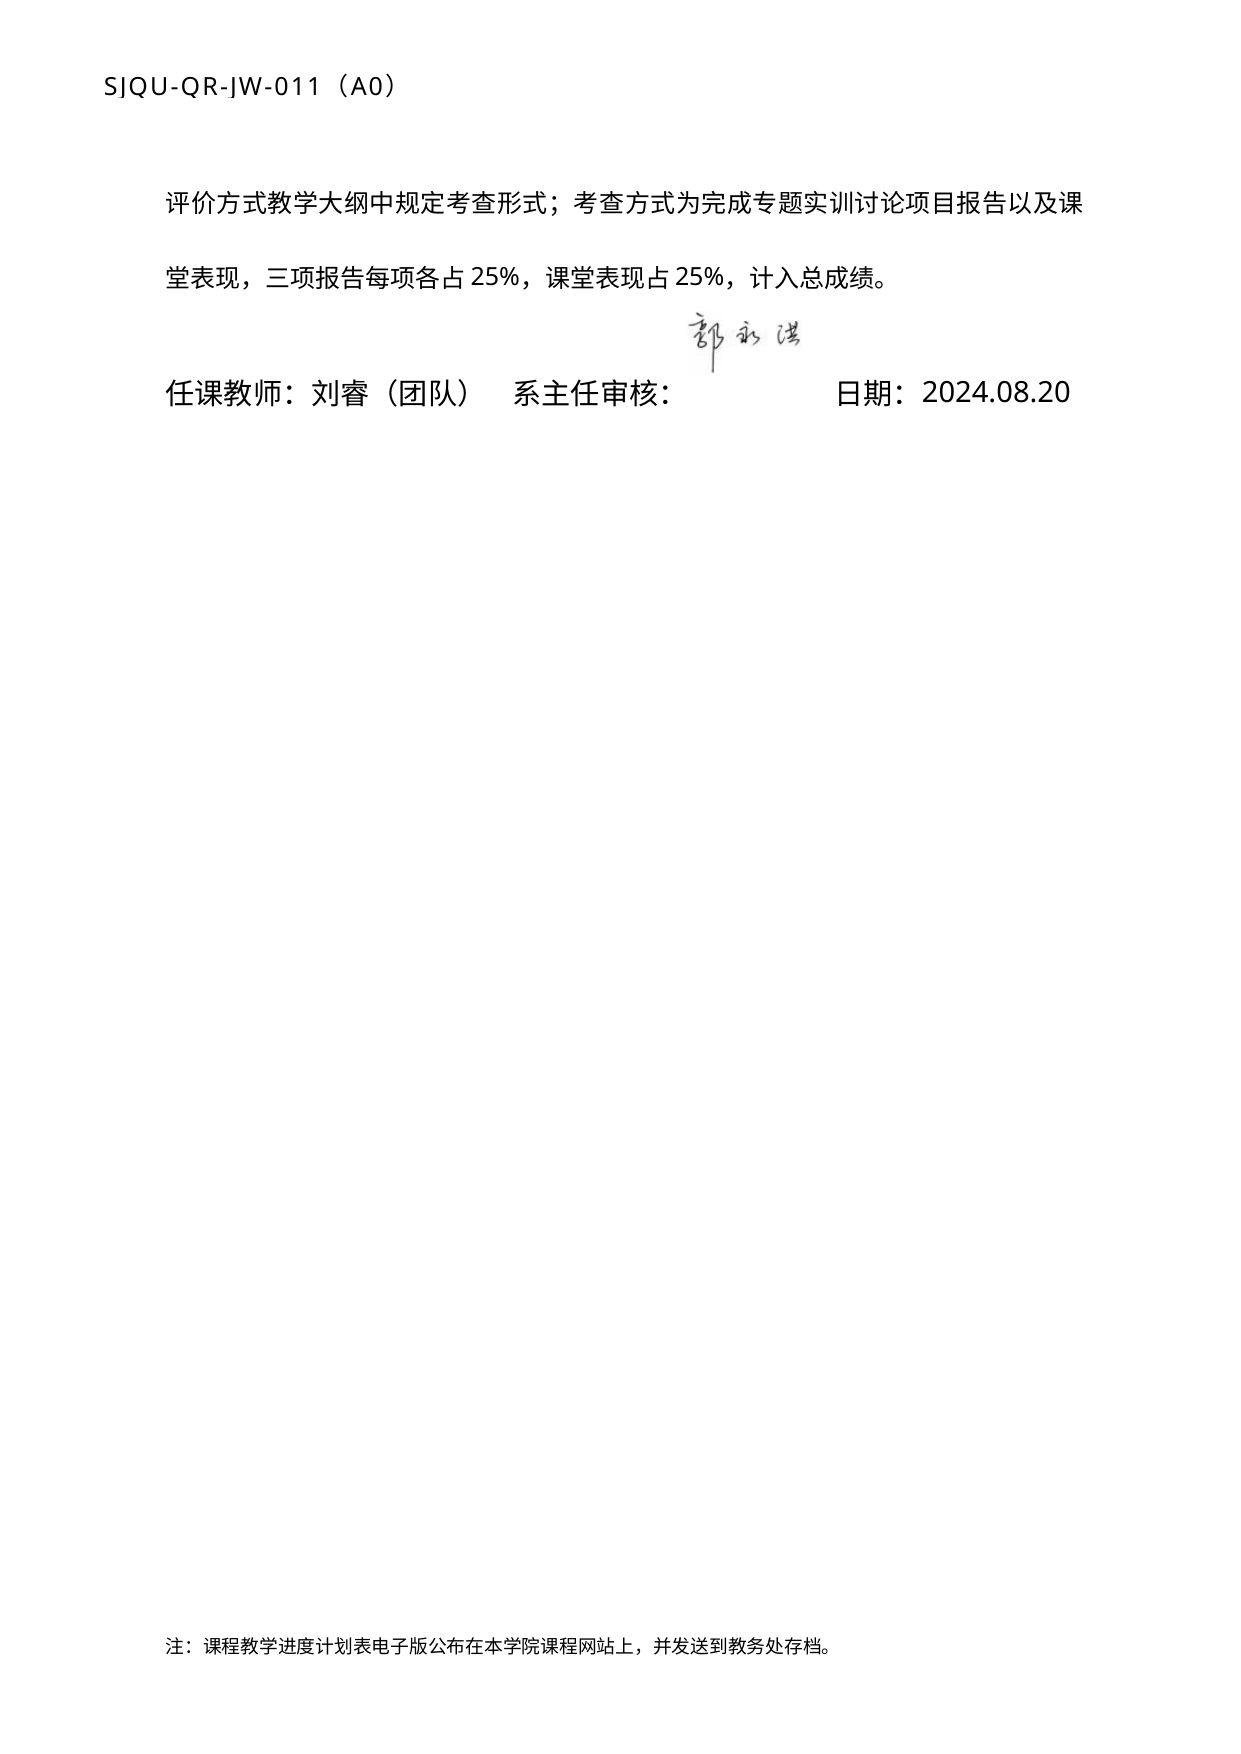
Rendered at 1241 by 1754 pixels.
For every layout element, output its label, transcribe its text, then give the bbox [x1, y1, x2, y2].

text 任课教师：刘睿（团队） 系主任审核： 日期：2024.08.20 [165, 306, 1087, 419]
text 评价方式教学大纲中规定考查形式；考查方式为完成专题实训讨论项目报告以及课堂表现，三项报告每项各占25%，课堂表现占25%，计入总成绩。 [165, 149, 1087, 299]
picture [687, 311, 802, 375]
